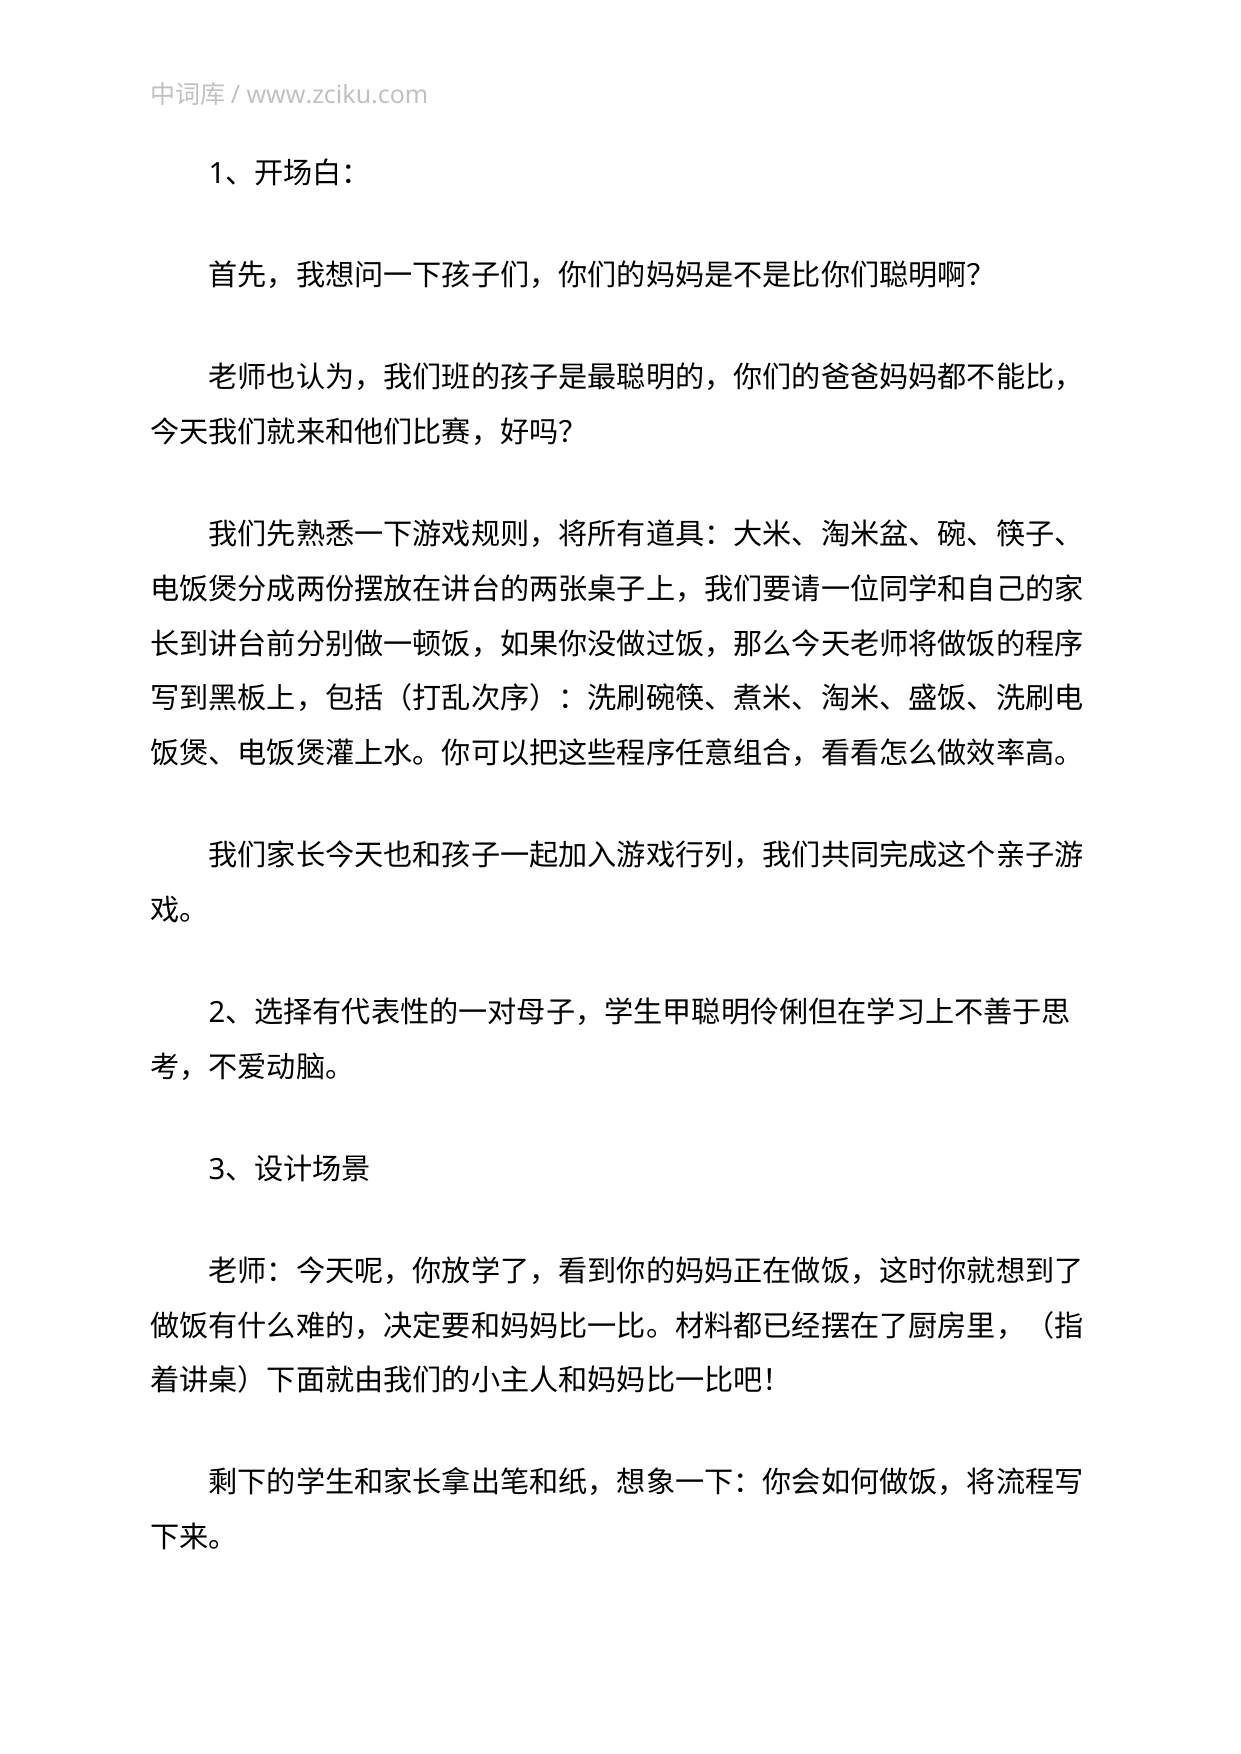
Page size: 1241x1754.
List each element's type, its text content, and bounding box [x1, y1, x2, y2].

text 1、开场白： [150, 150, 1090, 192]
text 3、设计场景 [150, 1145, 1090, 1188]
text 首先，我想问一下孩子们，你们的妈妈是不是比你们聪明啊？ [150, 252, 1090, 294]
text 2、选择有代表性的一对母子，学生甲聪明伶俐但在学习上不善于思考，不爱动脑。 [150, 988, 1090, 1086]
text 剩下的学生和家长拿出笔和纸，想象一下：你会如何做饭，将流程写下来。 [150, 1459, 1090, 1556]
text 老师：今天呢，你放学了，看到你的妈妈正在做饭，这时你就想到了做饭有什么难的，决定要和妈妈比一比。材料都已经摆在了厨房里，（指着讲桌）下面就由我们的小主人和妈妈比一比吧！ [150, 1247, 1090, 1399]
text 我们家长今天也和孩子一起加入游戏行列，我们共同完成这个亲子游戏。 [150, 832, 1090, 929]
text 我们先熟悉一下游戏规则，将所有道具：大米、淘米盆、碗、筷子、电饭煲分成两份摆放在讲台的两张桌子上，我们要请一位同学和自己的家长到讲台前分别做一顿饭，如果你没做过饭，那么今天老师将做饭的程序写到黑板上，包括（打乱次序）：洗刷碗筷、煮米、淘米、盛饭、洗刷电饭煲、电饭煲灌上水。你可以把这些程序任意组合，看看怎么做效率高。 [150, 510, 1090, 772]
text 老师也认为，我们班的孩子是最聪明的，你们的爸爸妈妈都不能比，今天我们就来和他们比赛，好吗？ [150, 354, 1090, 451]
